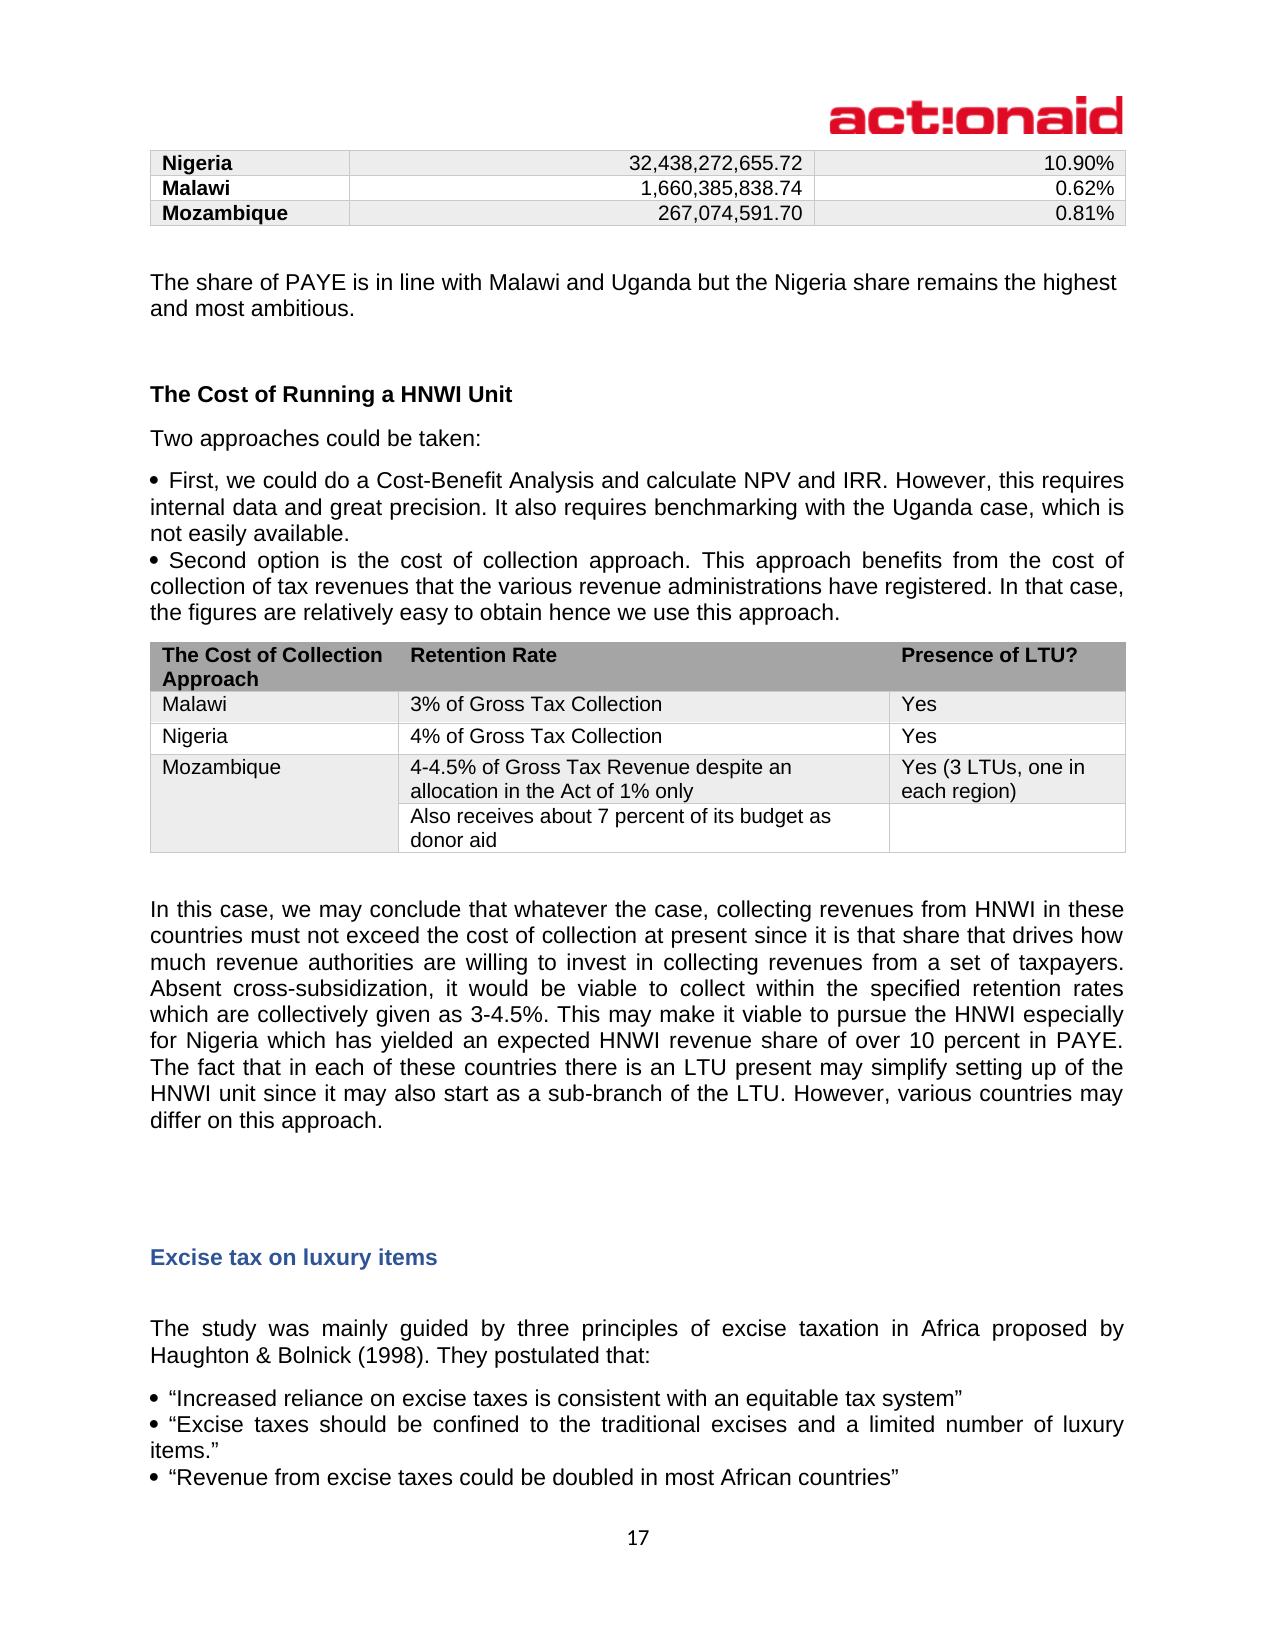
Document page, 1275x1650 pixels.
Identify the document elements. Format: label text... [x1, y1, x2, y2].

text The study was mainly guided by three principles of excise taxation in Africa proposed by Haughton & Bolnick (1998). They postulated that: [150, 1315, 1125, 1368]
table_cell Mozambique [151, 201, 349, 225]
list “Excise taxes should be confined to the traditional excises and a limited number of luxury items.” [150, 1411, 1125, 1464]
text Two approaches could be taken: [150, 424, 1125, 451]
table_cell 10.90% [815, 151, 1125, 175]
picture [829, 96, 1123, 134]
table_cell [890, 804, 1125, 852]
table_header Presence of LTU? [890, 643, 1125, 691]
text In this case, we may conclude that whatever the case, collecting revenues from HNWI in these countries must not exceed the cost of collection at present since it is that share that drives how much revenue authorities are willing to invest in collecting revenues from a set of taxpayers. Absent cross-subsidization, it would be viable to collect within the specified retention rates which are collectively given as 3-4.5%. This may make it viable to pursue the HNWI especially for Nigeria which has yielded an expected HNWI revenue share of over 10 percent in PAYE. The fact that in each of these countries there is an LTU present may simplify setting up of the HNWI unit since it may also start as a sub-branch of the LTU. However, various countries may differ on this approach. [150, 896, 1125, 1133]
table_cell Mozambique [151, 755, 398, 852]
table_cell 4-4.5% of Gross Tax Revenue despite an allocation in the Act of 1% only [399, 755, 889, 803]
table_header The Cost of Collection Approach [151, 643, 398, 691]
table_cell 0.62% [815, 176, 1125, 200]
table_cell Yes (3 LTUs, one in each region) [890, 755, 1125, 803]
table_cell Nigeria [151, 724, 398, 754]
table_cell Nigeria [151, 151, 349, 175]
text The Cost of Running a HNWI Unit [150, 381, 1125, 408]
table_cell 267,074,591.70 [350, 201, 814, 225]
table_header Retention Rate [399, 643, 889, 691]
table_cell 4% of Gross Tax Collection [399, 724, 889, 754]
list “Revenue from excise taxes could be doubled in most African countries” [150, 1464, 1125, 1490]
table_cell Also receives about 7 percent of its budget as donor aid [399, 804, 889, 852]
table_cell Yes [890, 692, 1125, 722]
list First, we could do a Cost-Benefit Analysis and calculate NPV and IRR. However, this requires internal data and great precision. It also requires benchmarking with the Uganda case, which is not easily available. [150, 467, 1125, 547]
table_cell 1,660,385,838.74 [350, 176, 814, 200]
list Second option is the cost of collection approach. This approach benefits from the cost of collection of tax revenues that the various revenue administrations have registered. In that case, the figures are relatively easy to obtain hence we use this approach. [150, 547, 1125, 626]
table_cell Yes [890, 724, 1125, 754]
table_cell Malawi [151, 692, 398, 722]
table_cell 3% of Gross Tax Collection [399, 692, 889, 722]
table_cell 0.81% [815, 201, 1125, 225]
table_cell Malawi [151, 176, 349, 200]
subtitle Excise tax on luxury items [150, 1244, 1125, 1270]
table_cell 32,438,272,655.72 [350, 151, 814, 175]
list “Increased reliance on excise taxes is consistent with an equitable tax system” [150, 1385, 1125, 1411]
text The share of PAYE is in line with Malawi and Uganda but the Nigeria share remains the highest and most ambitious. [150, 269, 1125, 322]
